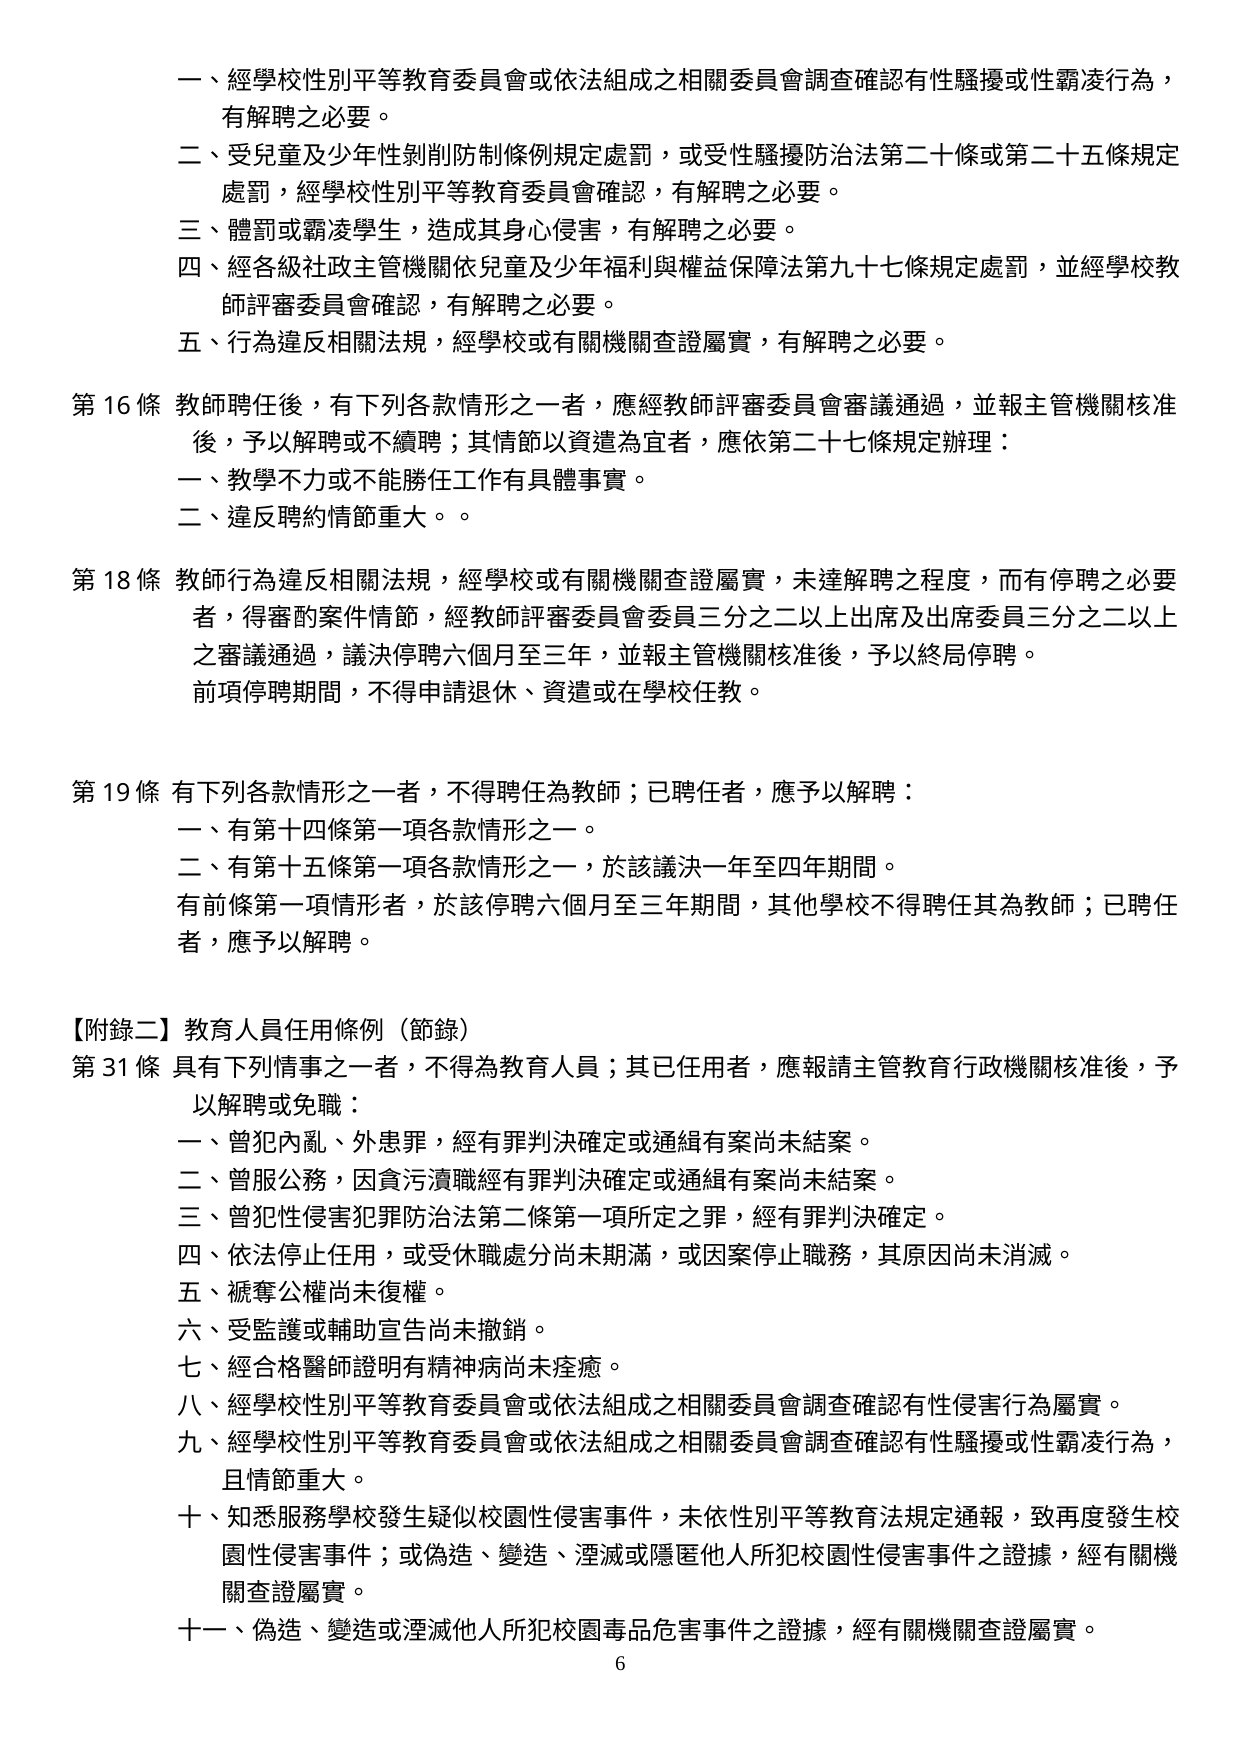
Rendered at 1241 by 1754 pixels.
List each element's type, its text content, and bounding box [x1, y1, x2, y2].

text 二、有第十五條第一項各款情形之一，於該議決一年至四年期間。 [177, 847, 1181, 884]
text 第31條 具有下列情事之一者，不得為教育人員；其已任用者，應報請主管教育行政機關核准後，予以解聘或免職： [72, 1047, 1181, 1122]
text 六、受監護或輔助宣告尚未撤銷。 [177, 1309, 1181, 1347]
text 五、行為違反相關法規，經學校或有關機關查證屬實，有解聘之必要。 [177, 322, 1181, 359]
text 十一、偽造、變造或湮滅他人所犯校園毒品危害事件之證據，經有關機關查證屬實。 [177, 1609, 1181, 1647]
text 三、體罰或霸凌學生，造成其身心侵害，有解聘之必要。 [177, 209, 1181, 247]
text 七、經合格醫師證明有精神病尚未痊癒。 [177, 1347, 1181, 1384]
text 一、教學不力或不能勝任工作有具體事實。 [177, 459, 1181, 497]
text 四、經各級社政主管機關依兒童及少年福利與權益保障法第九十七條規定處罰，並經學校教師評審委員會確認，有解聘之必要。 [177, 247, 1181, 322]
text 二、曾服公務，因貪污瀆職經有罪判決確定或通緝有案尚未結案。 [177, 1159, 1181, 1197]
text 第18條 教師行為違反相關法規，經學校或有關機關查證屬實，未達解聘之程度，而有停聘之必要者，得審酌案件情節，經教師評審委員會委員三分之二以上出席及出席委員三分之二以上之審議通過，議決停聘六個月至三年，並報主管機關核准後，予以終局停聘。 [72, 559, 1181, 672]
text 九、經學校性別平等教育委員會或依法組成之相關委員會調查確認有性騷擾或性霸凌行為，且情節重大。 [177, 1422, 1181, 1497]
text 前項停聘期間，不得申請退休、資遣或在學校任教。 [192, 672, 1181, 709]
text 二、違反聘約情節重大。。 [177, 497, 1181, 534]
text 二、受兒童及少年性剝削防制條例規定處罰，或受性騷擾防治法第二十條或第二十五條規定處罰，經學校性別平等教育委員會確認，有解聘之必要。 [177, 134, 1181, 209]
text 【附錄二】教育人員任用條例（節錄） [59, 1009, 1181, 1047]
text 八、經學校性別平等教育委員會或依法組成之相關委員會調查確認有性侵害行為屬實。 [177, 1384, 1181, 1422]
text 一、曾犯內亂、外患罪，經有罪判決確定或通緝有案尚未結案。 [177, 1122, 1181, 1159]
text 一、經學校性別平等教育委員會或依法組成之相關委員會調查確認有性騷擾或性霸凌行為，有解聘之必要。 [177, 59, 1181, 134]
text 三、曾犯性侵害犯罪防治法第二條第一項所定之罪，經有罪判決確定。 [177, 1197, 1181, 1234]
text 五、褫奪公權尚未復權。 [177, 1272, 1181, 1309]
text 四、依法停止任用，或受休職處分尚未期滿，或因案停止職務，其原因尚未消滅。 [177, 1234, 1181, 1272]
text 第16條 教師聘任後，有下列各款情形之一者，應經教師評審委員會審議通過，並報主管機關核准後，予以解聘或不續聘；其情節以資遣為宜者，應依第二十七條規定辦理： [72, 384, 1181, 459]
text 一、有第十四條第一項各款情形之一。 [177, 809, 1181, 847]
text 十、知悉服務學校發生疑似校園性侵害事件，未依性別平等教育法規定通報，致再度發生校園性侵害事件；或偽造、變造、湮滅或隱匿他人所犯校園性侵害事件之證據，經有關機關查證屬實。 [177, 1497, 1181, 1609]
text 有前條第一項情形者，於該停聘六個月至三年期間，其他學校不得聘任其為教師；已聘任者，應予以解聘。 [177, 884, 1181, 959]
text 第19條 有下列各款情形之一者，不得聘任為教師；已聘任者，應予以解聘： [72, 772, 1181, 809]
